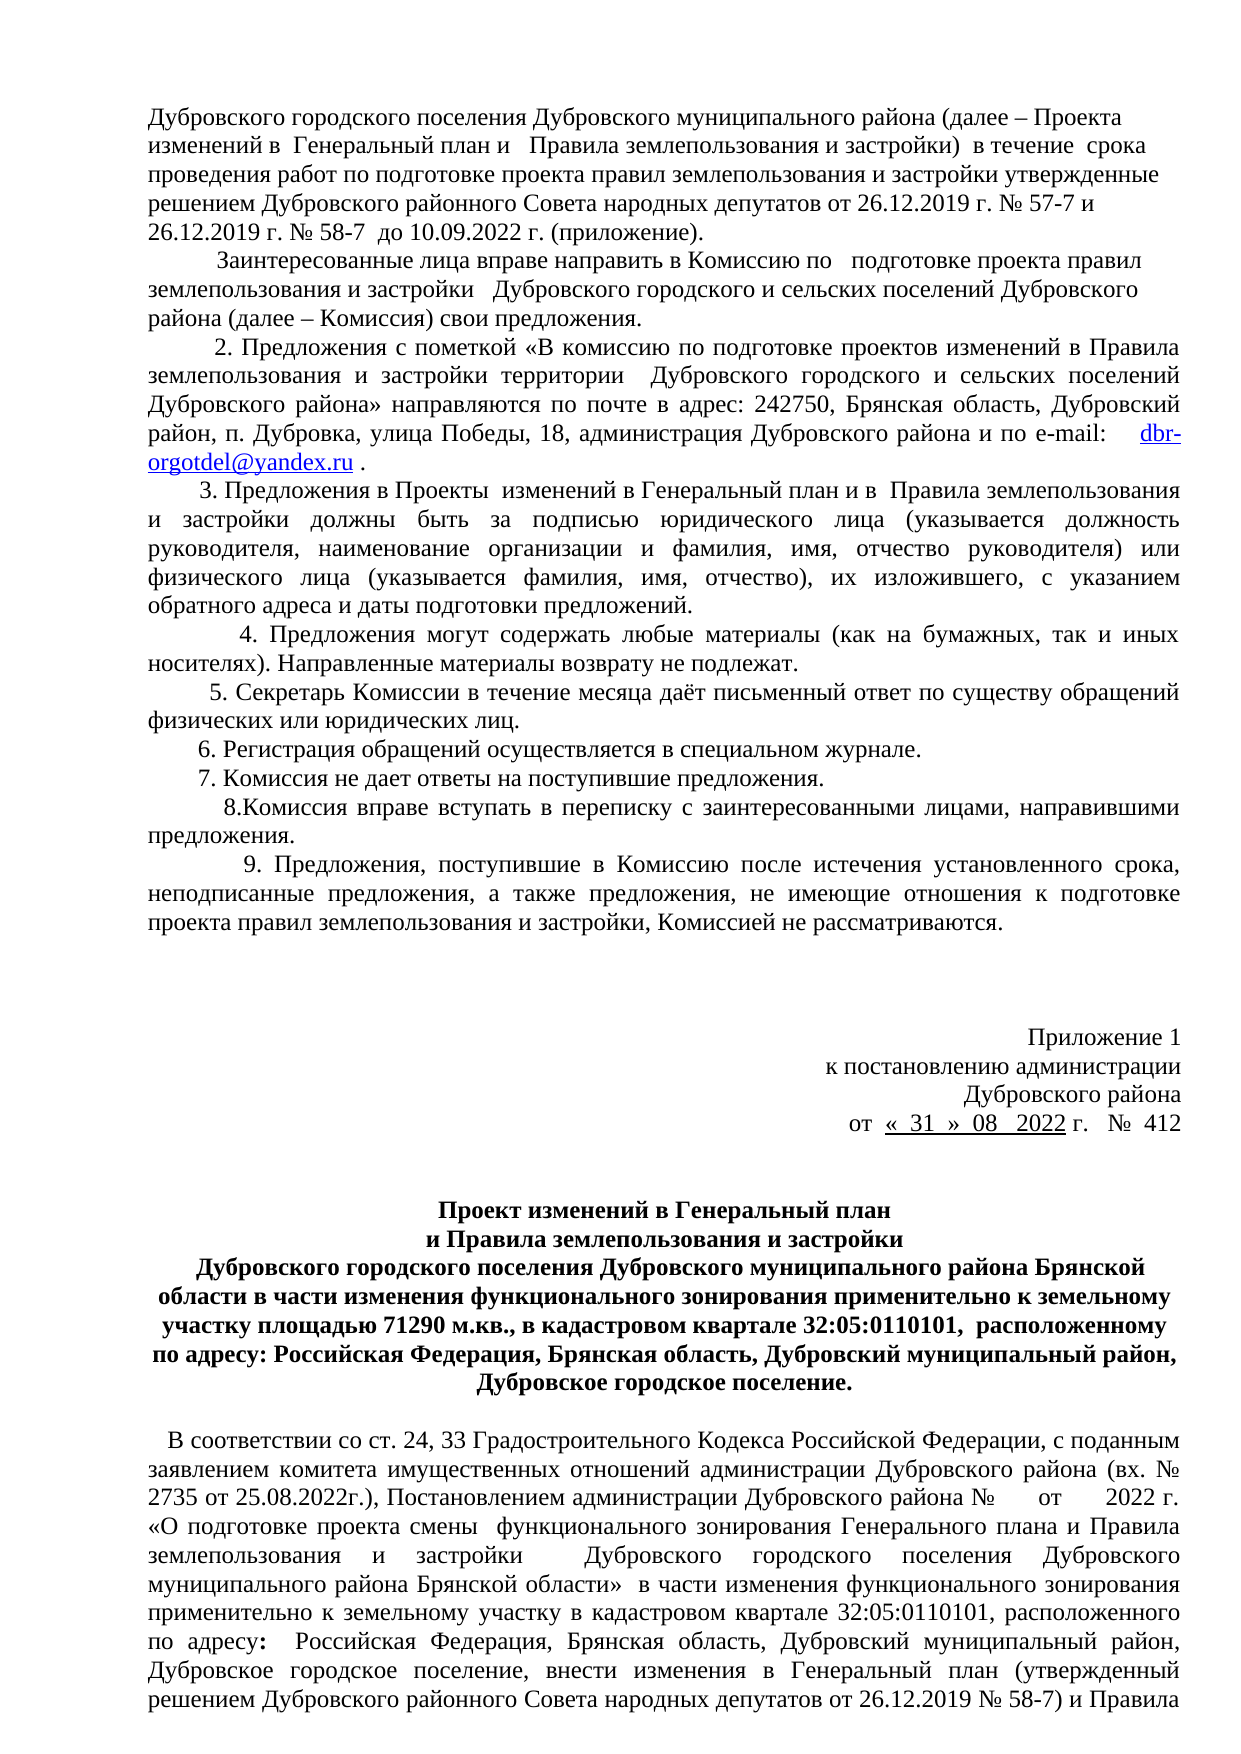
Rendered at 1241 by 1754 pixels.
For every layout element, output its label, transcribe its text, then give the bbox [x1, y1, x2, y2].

text 8.Комиссия вправе вступать в переписку с заинтересованными лицами, направившими предложения. [148, 792, 1181, 849]
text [148, 1425, 1181, 1712]
text 5. Секретарь Комиссии в течение месяца даёт письменный ответ по существу обращений физических или юридических лиц. [148, 677, 1181, 734]
text 9. Предложения, поступившие в Комиссию после истечения установленного срока, неподписанные предложения, а также предложения, не имеющие отношения к подготовке проекта правил землепользования и застройки, Комиссией не рассматриваются. [148, 849, 1181, 936]
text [148, 102, 1181, 246]
text 4. Предложения могут содержать любые материалы (как на бумажных, так и иных носителях). Направленные материалы возврату не подлежат. [148, 619, 1181, 677]
text Дубровского городского поселения Дубровского муниципального района Брянской области в части изменения функционального зонирования применительно к земельному участку площадью 71290 м.кв., в кадастровом квартале 32:05:0110101, расположенному по адресу: Российская Федерация, Брянская область, Дубровский муниципальный район, Дубровское городское поселение. [148, 1252, 1181, 1396]
text 2. Предложения с пометкой «В комиссию по подготовке проектов изменений в Правила землепользования и застройки территории Дубровского городского и сельских поселений Дубровского района» направляются по почте в адрес: 242750, Брянская область, Дубровский район, п. Дубровка, улица Победы, 18, администрация Дубровского района и по e-mail: dbr-orgotdel@yandex.ru . [148, 332, 1181, 476]
text 6. Регистрация обращений осуществляется в специальном журнале. [148, 734, 1181, 763]
text Приложение 1 к постановлению администрации Дубровского района от « 31 » 08 2022 г. № 412 [148, 1022, 1181, 1137]
text и Правила землепользования и застройки [148, 1224, 1181, 1252]
text Заинтересованные лица вправе направить в Комиссию по подготовке проекта правил землепользования и застройки Дубровского городского и сельских поселений Дубровского района (далее – Комиссия) свои предложения. [148, 246, 1181, 332]
text Проект изменений в Генеральный план [148, 1166, 1181, 1224]
text 7. Комиссия не дает ответы на поступившие предложения. [148, 763, 1181, 792]
text 3. Предложения в Проекты изменений в Генеральный план и в Правила землепользования и застройки должны быть за подписью юридического лица (указывается должность руководителя, наименование организации и фамилия, имя, отчество руководителя) или физического лица (указывается фамилия, имя, отчество), их изложившего, с указанием обратного адреса и даты подготовки предложений. [148, 476, 1181, 619]
